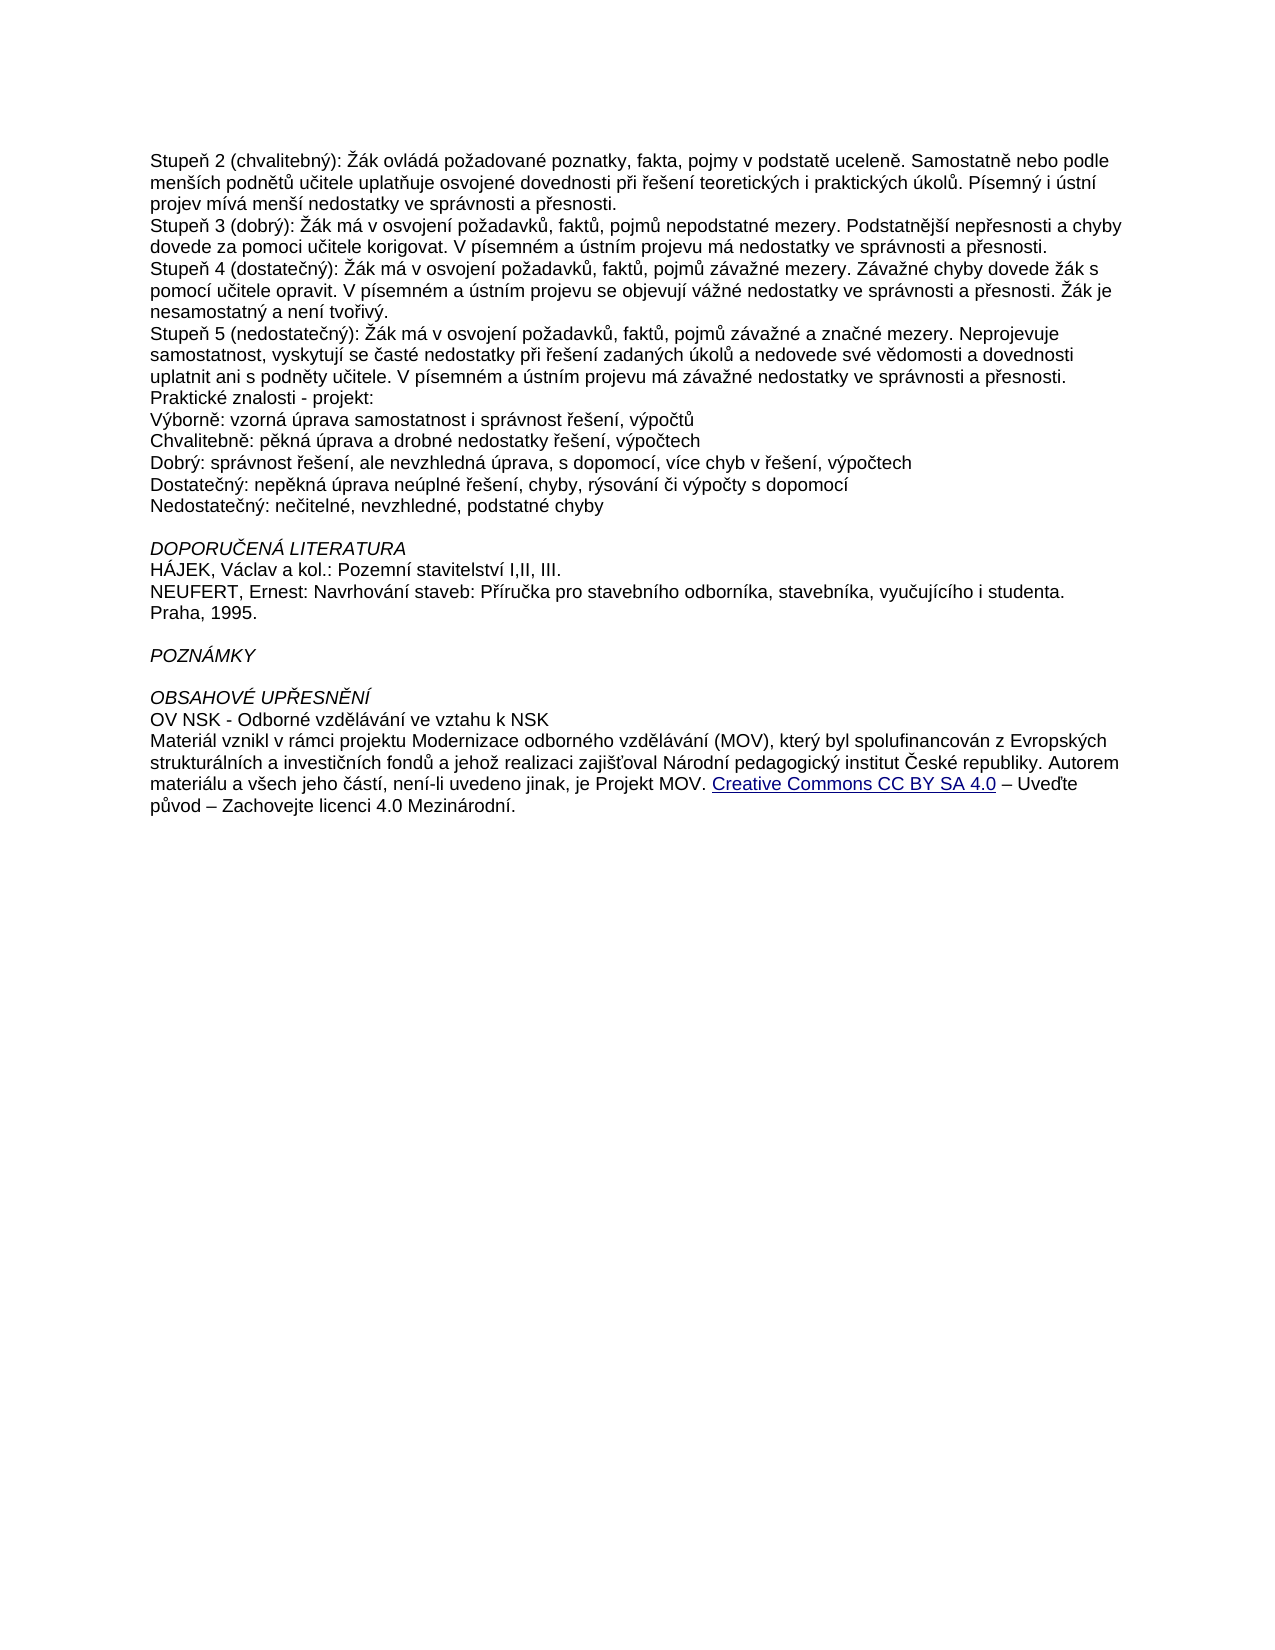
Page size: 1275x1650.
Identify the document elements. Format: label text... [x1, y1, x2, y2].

subtitle Doporučená literatura [150, 537, 1125, 559]
text Stupeň 3 (dobrý): Žák má v osvojení požadavků, faktů, pojmů nepodstatné mezery. Podstatnější nepřesnosti a chyby dovede za pomoci učitele korigovat. V písemném a ústním projevu má nedostatky ve správnosti a přesnosti. [150, 215, 1125, 258]
text Stupeň 2 (chvalitebný): Žák ovládá požadované poznatky, fakta, pojmy v podstatě uceleně. Samostatně nebo podle menších podnětů učitele uplatňuje osvojené dovednosti při řešení teoretických i praktických úkolů. Písemný i ústní projev mívá menší nedostatky ve správnosti a přesnosti. [150, 150, 1125, 215]
text Chvalitebně: pěkná úprava a drobné nedostatky řešení, výpočtech [150, 430, 1125, 452]
text Výborně: vzorná úprava samostatnost i správnost řešení, výpočtů [150, 409, 1125, 430]
text Stupeň 5 (nedostatečný): Žák má v osvojení požadavků, faktů, pojmů závažné a značné mezery. Neprojevuje samostatnost, vyskytují se časté nedostatky při řešení zadaných úkolů a nedovede své vědomosti a dovednosti uplatnit ani s podněty učitele. V písemném a ústním projevu má závažné nedostatky ve správnosti a přesnosti. [150, 322, 1125, 387]
text HÁJEK, Václav a kol.: Pozemní stavitelství I,II, III. [150, 559, 1125, 581]
subtitle Poznámky [150, 644, 1125, 666]
text Dobrý: správnost řešení, ale nevzhledná úprava, s dopomocí, více chyb v řešení, výpočtech [150, 452, 1125, 473]
text Stupeň 4 (dostatečný): Žák má v osvojení požadavků, faktů, pojmů závažné mezery. Závažné chyby dovede žák s pomocí učitele opravit. V písemném a ústním projevu se objevují vážné nedostatky ve správnosti a přesnosti. Žák je nesamostatný a není tvořivý. [150, 258, 1125, 322]
text Materiál vznikl v rámci projektu Modernizace odborného vzdělávání (MOV), který byl spolufinancován z Evropských strukturálních a investičních fondů a jehož realizaci zajišťoval Národní pedagogický institut České republiky. Autorem materiálu a všech jeho částí, není-li uvedeno jinak, je Projekt MOV. Creative Commons CC BY SA 4.0 – Uveďte původ – Zachovejte licenci 4.0 Mezinárodní. [150, 730, 1125, 816]
text OV NSK - Odborné vzdělávání ve vztahu k NSK [150, 708, 1125, 730]
text NEUFERT, Ernest: Navrhování staveb: Příručka pro stavebního odborníka, stavebníka, vyučujícího i studenta. Praha, 1995. [150, 581, 1125, 624]
text Dostatečný: nepěkná úprava neúplné řešení, chyby, rýsování či výpočty s dopomocí [150, 473, 1125, 495]
subtitle Obsahové upřesnění [150, 687, 1125, 708]
text Nedostatečný: nečitelné, nevzhledné, podstatné chyby [150, 495, 1125, 517]
text Praktické znalosti - projekt: [150, 387, 1125, 409]
